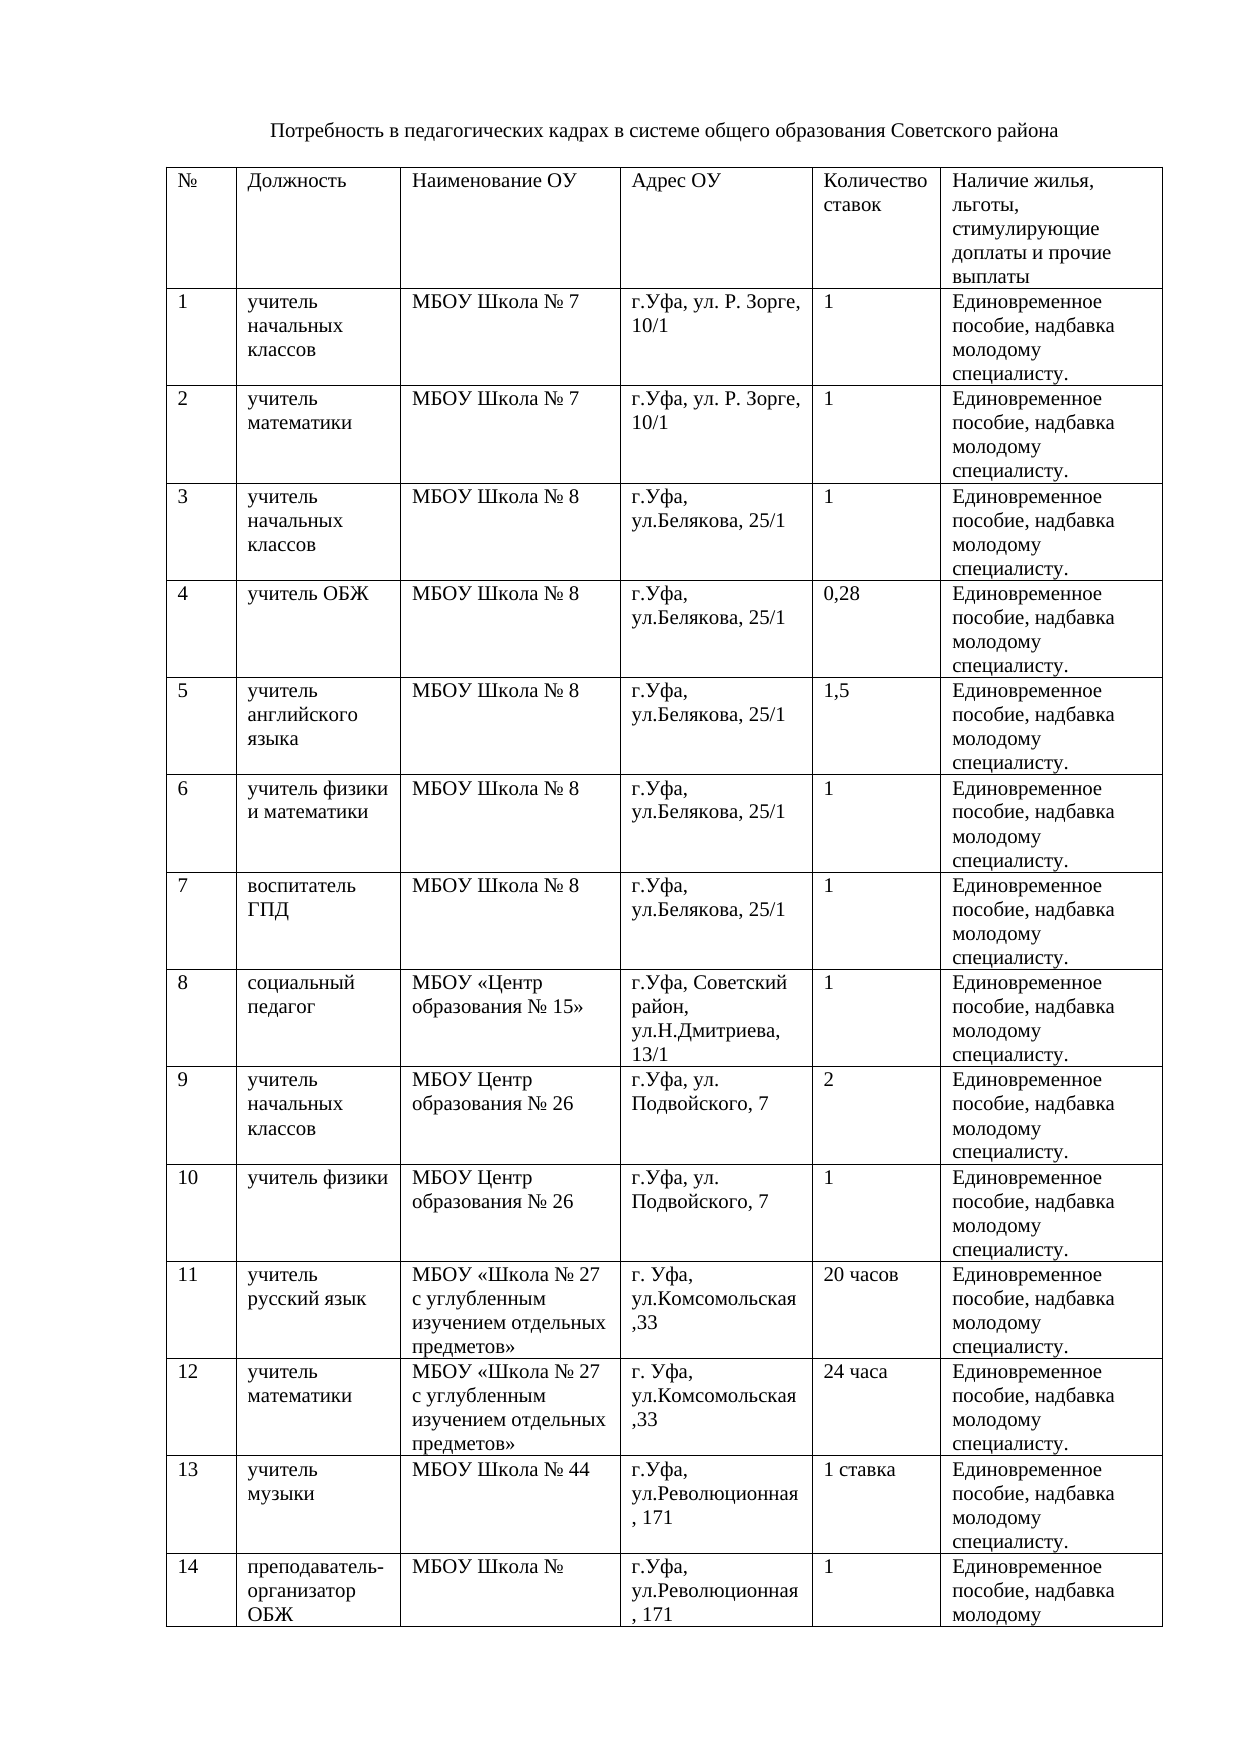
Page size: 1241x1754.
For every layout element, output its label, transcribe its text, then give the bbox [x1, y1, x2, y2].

table_cell Единовременное пособие, надбавка молодому специалисту. [941, 1262, 1162, 1358]
table_cell г.Уфа, Советский район, ул.Н.Дмитриева, 13/1 [621, 970, 812, 1066]
table_cell 8 [167, 970, 236, 1066]
table_cell г. Уфа, ул.Комсомольская,33 [621, 1359, 812, 1455]
table_cell 4 [167, 581, 236, 677]
table_cell Единовременное пособие, надбавка молодому специалисту. [941, 289, 1162, 385]
table_cell учитель физики и математики [237, 775, 400, 872]
table_cell 10 [167, 1165, 236, 1261]
table_cell г.Уфа, ул.Белякова, 25/1 [621, 484, 812, 580]
table_cell Единовременное пособие, надбавка молодому специалисту. [941, 873, 1162, 969]
table_cell Единовременное пособие, надбавка молодому специалисту. [941, 678, 1162, 774]
table_cell 5 [167, 678, 236, 774]
table_cell МБОУ Школа № 8 [401, 581, 620, 677]
table_cell Единовременное пособие, надбавка молодому специалисту. [941, 386, 1162, 482]
table_cell 11 [167, 1262, 236, 1358]
table_cell 9 [167, 1067, 236, 1163]
table_cell г.Уфа, ул. Р. Зорге, 10/1 [621, 289, 812, 385]
table_cell Единовременное пособие, надбавка молодому специалисту. [941, 1165, 1162, 1261]
table_cell Единовременное пособие, надбавка молодому специалисту. [941, 970, 1162, 1066]
table_cell учитель музыки [237, 1456, 400, 1553]
table_cell г.Уфа, ул.Белякова, 25/1 [621, 775, 812, 872]
table_cell МБОУ Школа № 8 [401, 678, 620, 774]
table_header Адрес ОУ [621, 168, 812, 288]
table_cell 0,28 [813, 581, 940, 677]
table_cell учитель английского языка [237, 678, 400, 774]
table_cell 7 [167, 873, 236, 969]
table_cell г.Уфа, ул.Белякова, 25/1 [621, 678, 812, 774]
table_header Количество ставок [813, 168, 940, 288]
table_cell МБОУ «Школа № 27 с углубленным изучением отдельных предметов» [401, 1262, 620, 1358]
table_cell 1 [813, 484, 940, 580]
table_cell учитель математики [237, 1359, 400, 1455]
table_cell учитель русский язык [237, 1262, 400, 1358]
table_cell 20 часов [813, 1262, 940, 1358]
table_cell МБОУ Школа № 8 [401, 873, 620, 969]
table_cell 1 [813, 1554, 940, 1626]
table_cell учитель физики [237, 1165, 400, 1261]
table_cell воспитатель ГПД [237, 873, 400, 969]
table_cell МБОУ Школа № [401, 1554, 620, 1626]
table_cell учитель начальных классов [237, 484, 400, 580]
table_header Должность [237, 168, 400, 288]
table_cell МБОУ «Центр образования № 15» [401, 970, 620, 1066]
table_cell Единовременное пособие, надбавка молодому специалисту. [941, 581, 1162, 677]
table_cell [621, 1554, 812, 1626]
table_cell г.Уфа, ул. Подвойского, 7 [621, 1165, 812, 1261]
table_cell учитель начальных классов [237, 1067, 400, 1163]
table_header № [167, 168, 236, 288]
table_cell 1 [813, 1165, 940, 1261]
table_cell 1 [813, 970, 940, 1066]
table_cell г. Уфа, ул.Комсомольская,33 [621, 1262, 812, 1358]
table_cell 1 ставка [813, 1456, 940, 1553]
table_cell учитель математики [237, 386, 400, 482]
table_cell МБОУ Школа № 7 [401, 386, 620, 482]
table_cell 1 [813, 386, 940, 482]
table_cell Единовременное пособие, надбавка молодому специалисту. [941, 1359, 1162, 1455]
table_cell 2 [813, 1067, 940, 1163]
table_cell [941, 1456, 1162, 1553]
table_cell МБОУ Центр образования № 26 [401, 1067, 620, 1163]
table_cell г.Уфа, ул. Р. Зорге, 10/1 [621, 386, 812, 482]
table_cell г.Уфа, ул.Белякова, 25/1 [621, 873, 812, 969]
table_cell 6 [167, 775, 236, 872]
table_cell 1 [167, 289, 236, 385]
table_cell 24 часа [813, 1359, 940, 1455]
table_cell 12 [167, 1359, 236, 1455]
table_cell МБОУ Школа № 44 [401, 1456, 620, 1553]
table_cell 1 [813, 775, 940, 872]
text Потребность в педагогических кадрах в системе общего образования Советского района [177, 118, 1152, 142]
table_cell Единовременное пособие, надбавка молодому специалисту. [941, 484, 1162, 580]
table_cell 1,5 [813, 678, 940, 774]
table_cell учитель ОБЖ [237, 581, 400, 677]
table_cell Единовременное пособие, надбавка молодому специалисту. [941, 1067, 1162, 1163]
table_cell МБОУ Школа № 8 [401, 484, 620, 580]
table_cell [941, 1554, 1162, 1626]
table_cell МБОУ Центр образования № 26 [401, 1165, 620, 1261]
table_cell г.Уфа, ул. Подвойского, 7 [621, 1067, 812, 1163]
table_cell г.Уфа, ул.Революционная, 171 [621, 1456, 812, 1553]
table_cell 13 [167, 1456, 236, 1553]
table_cell г.Уфа, ул.Белякова, 25/1 [621, 581, 812, 677]
table_cell Единовременное пособие, надбавка молодому специалисту. [941, 775, 1162, 872]
table_cell социальный педагог [237, 970, 400, 1066]
table_cell 1 [813, 873, 940, 969]
table_cell МБОУ «Школа № 27 с углубленным изучением отдельных предметов» [401, 1359, 620, 1455]
table_header Наличие жилья, льготы, стимулирующие доплаты и прочие выплаты [941, 168, 1162, 288]
table_cell 3 [167, 484, 236, 580]
table_header Наименование ОУ [401, 168, 620, 288]
table_cell учитель начальных классов [237, 289, 400, 385]
table_cell 14 [167, 1554, 236, 1626]
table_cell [237, 1554, 400, 1626]
table_cell 2 [167, 386, 236, 482]
table_cell МБОУ Школа № 8 [401, 775, 620, 872]
table_cell МБОУ Школа № 7 [401, 289, 620, 385]
table_cell 1 [813, 289, 940, 385]
